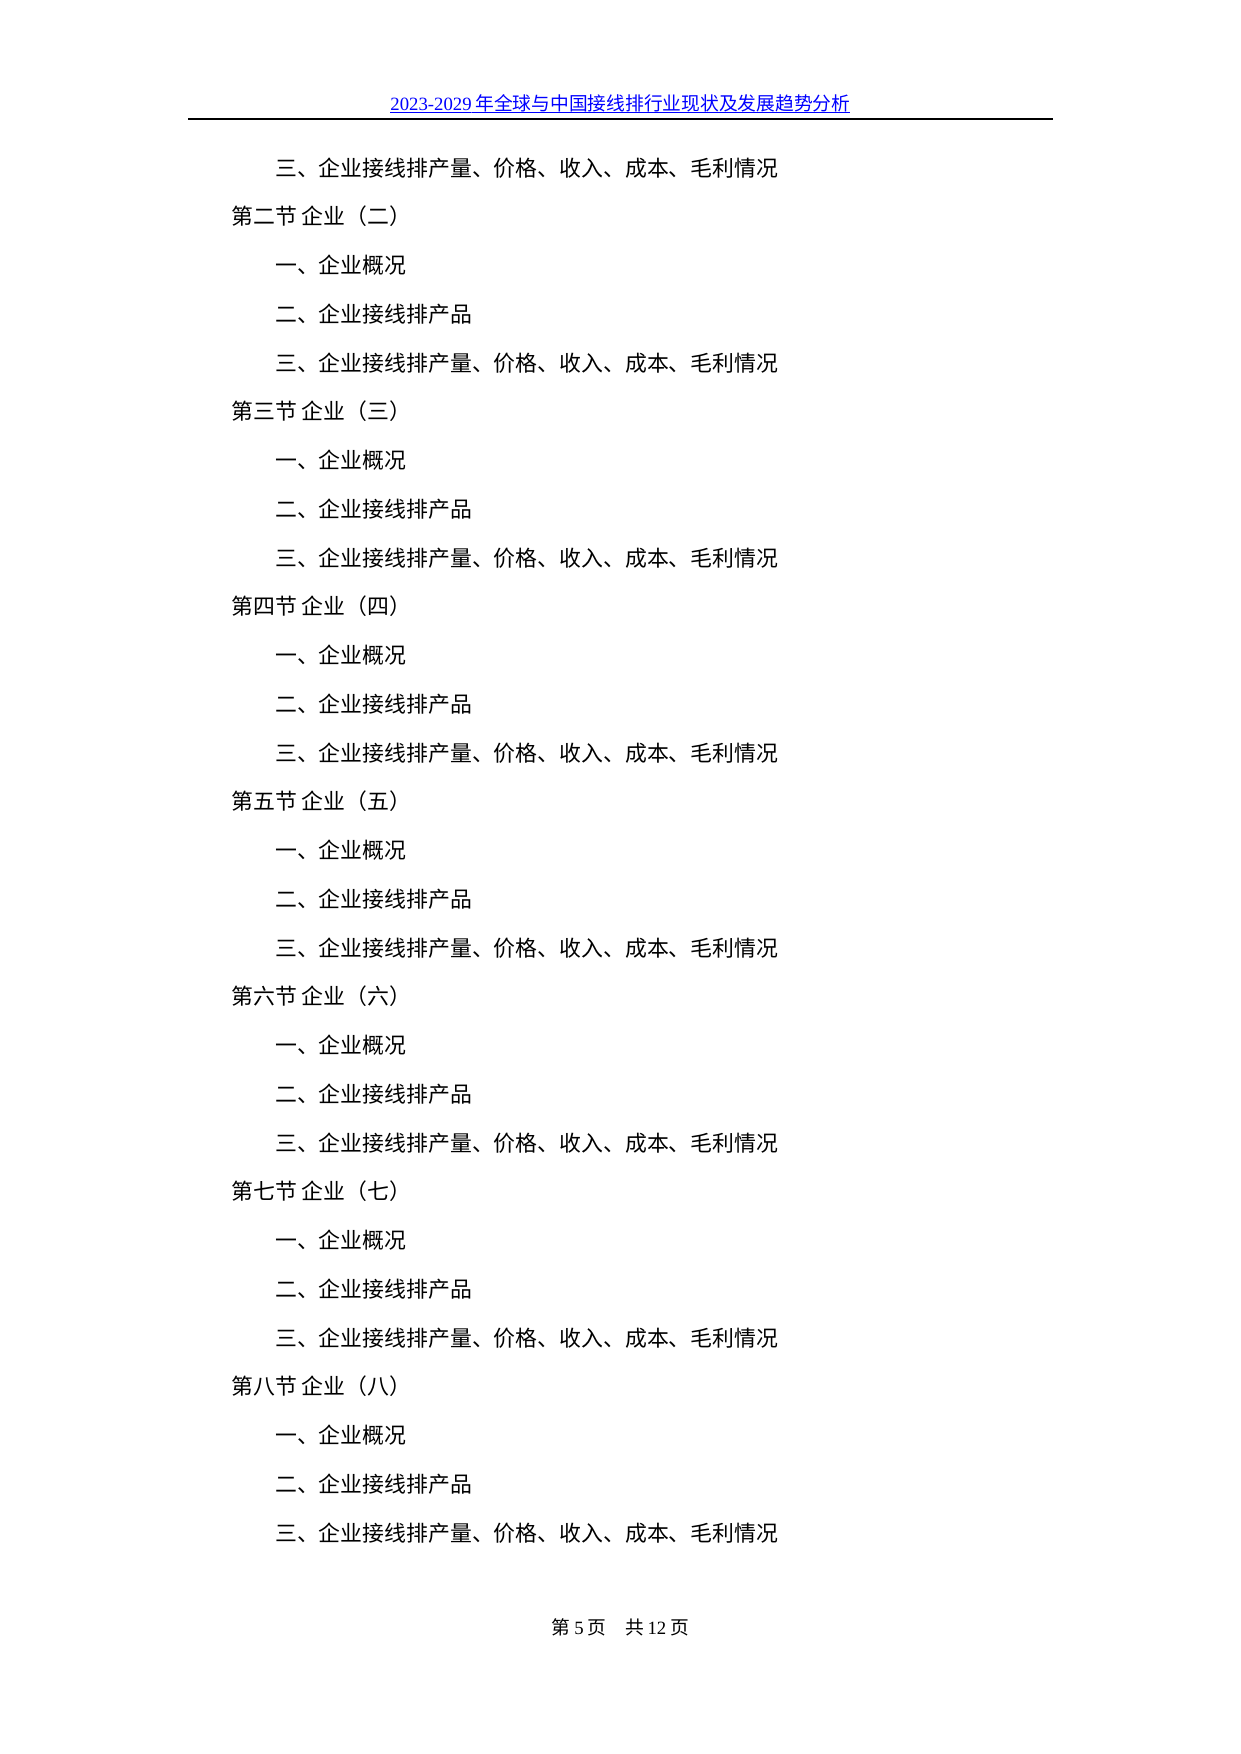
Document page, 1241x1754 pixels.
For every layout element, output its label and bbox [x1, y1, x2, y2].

text [187, 150, 1053, 1548]
